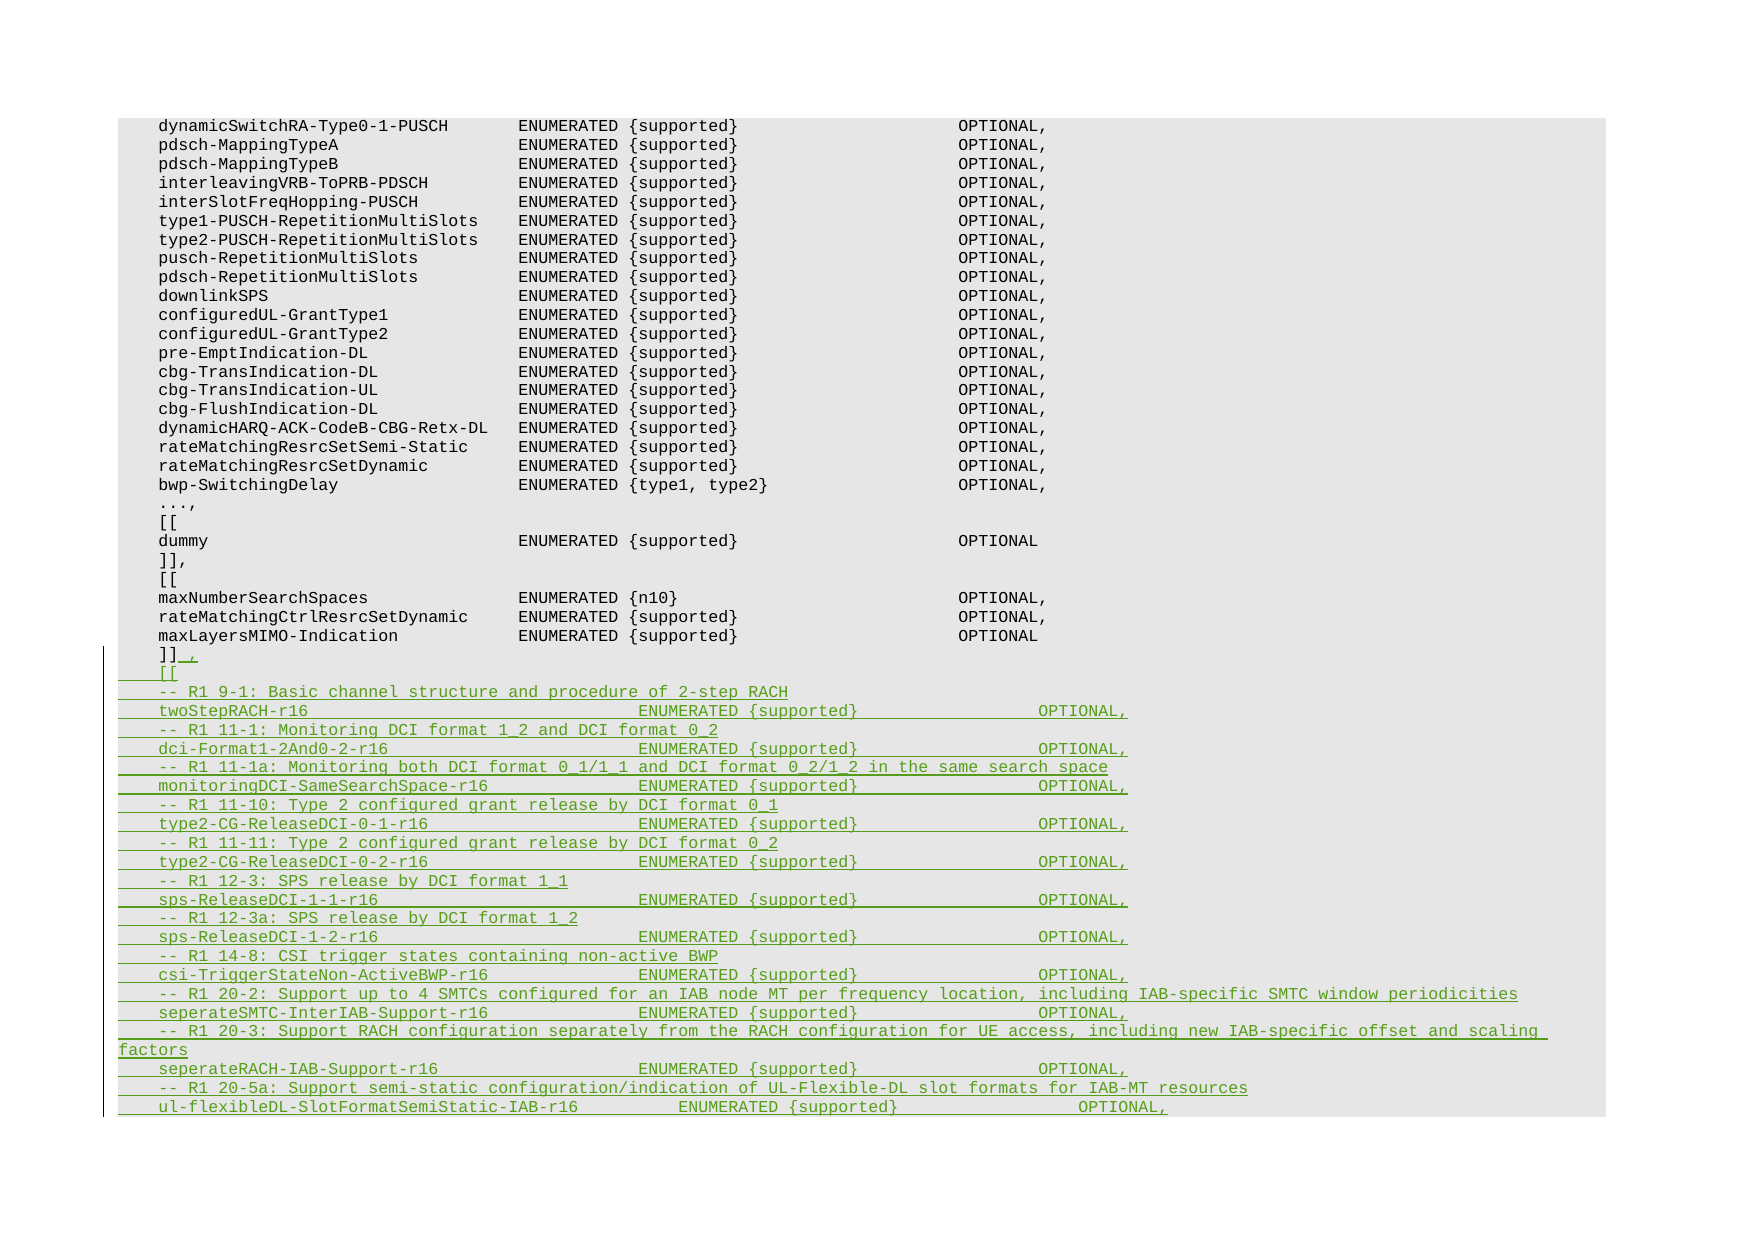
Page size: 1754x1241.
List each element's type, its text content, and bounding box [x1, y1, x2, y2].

text dummy ENUMERATED {supported} OPTIONAL [118, 533, 1606, 552]
text maxNumberSearchSpaces ENUMERATED {n10} OPTIONAL, [118, 589, 1606, 608]
text pusch-RepetitionMultiSlots ENUMERATED {supported} OPTIONAL, [118, 250, 1606, 269]
text interleavingVRB-ToPRB-PDSCH ENUMERATED {supported} OPTIONAL, [118, 174, 1606, 193]
text [[ [118, 514, 1606, 533]
text rateMatchingResrcSetDynamic ENUMERATED {supported} OPTIONAL, [118, 457, 1606, 476]
text dynamicHARQ-ACK-CodeB-CBG-Retx-DL ENUMERATED {supported} OPTIONAL, [118, 420, 1606, 438]
text dynamicSwitchRA-Type0-1-PUSCH ENUMERATED {supported} OPTIONAL, [118, 118, 1606, 137]
text interSlotFreqHopping-PUSCH ENUMERATED {supported} OPTIONAL, [118, 193, 1606, 212]
text pre-EmptIndication-DL ENUMERATED {supported} OPTIONAL, [118, 344, 1606, 363]
text configuredUL-GrantType2 ENUMERATED {supported} OPTIONAL, [118, 325, 1606, 344]
text bwp-SwitchingDelay ENUMERATED {type1, type2} OPTIONAL, [118, 476, 1606, 495]
text type1-PUSCH-RepetitionMultiSlots ENUMERATED {supported} OPTIONAL, [118, 212, 1606, 231]
text pdsch-RepetitionMultiSlots ENUMERATED {supported} OPTIONAL, [118, 269, 1606, 288]
text ..., [118, 495, 1606, 514]
text rateMatchingCtrlResrcSetDynamic ENUMERATED {supported} OPTIONAL, [118, 608, 1606, 627]
text pdsch-MappingTypeB ENUMERATED {supported} OPTIONAL, [118, 156, 1606, 174]
text type2-PUSCH-RepetitionMultiSlots ENUMERATED {supported} OPTIONAL, [118, 231, 1606, 250]
text ]], [118, 552, 1606, 571]
text maxLayersMIMO-Indication ENUMERATED {supported} OPTIONAL [118, 627, 1606, 646]
text downlinkSPS ENUMERATED {supported} OPTIONAL, [118, 288, 1606, 307]
text cbg-TransIndication-UL ENUMERATED {supported} OPTIONAL, [118, 382, 1606, 401]
text cbg-FlushIndication-DL ENUMERATED {supported} OPTIONAL, [118, 401, 1606, 420]
text cbg-TransIndication-DL ENUMERATED {supported} OPTIONAL, [118, 363, 1606, 382]
text pdsch-MappingTypeA ENUMERATED {supported} OPTIONAL, [118, 137, 1606, 156]
text ]] [118, 646, 1606, 665]
text configuredUL-GrantType1 ENUMERATED {supported} OPTIONAL, [118, 307, 1606, 325]
text [[ [118, 571, 1606, 589]
text rateMatchingResrcSetSemi-Static ENUMERATED {supported} OPTIONAL, [118, 438, 1606, 457]
